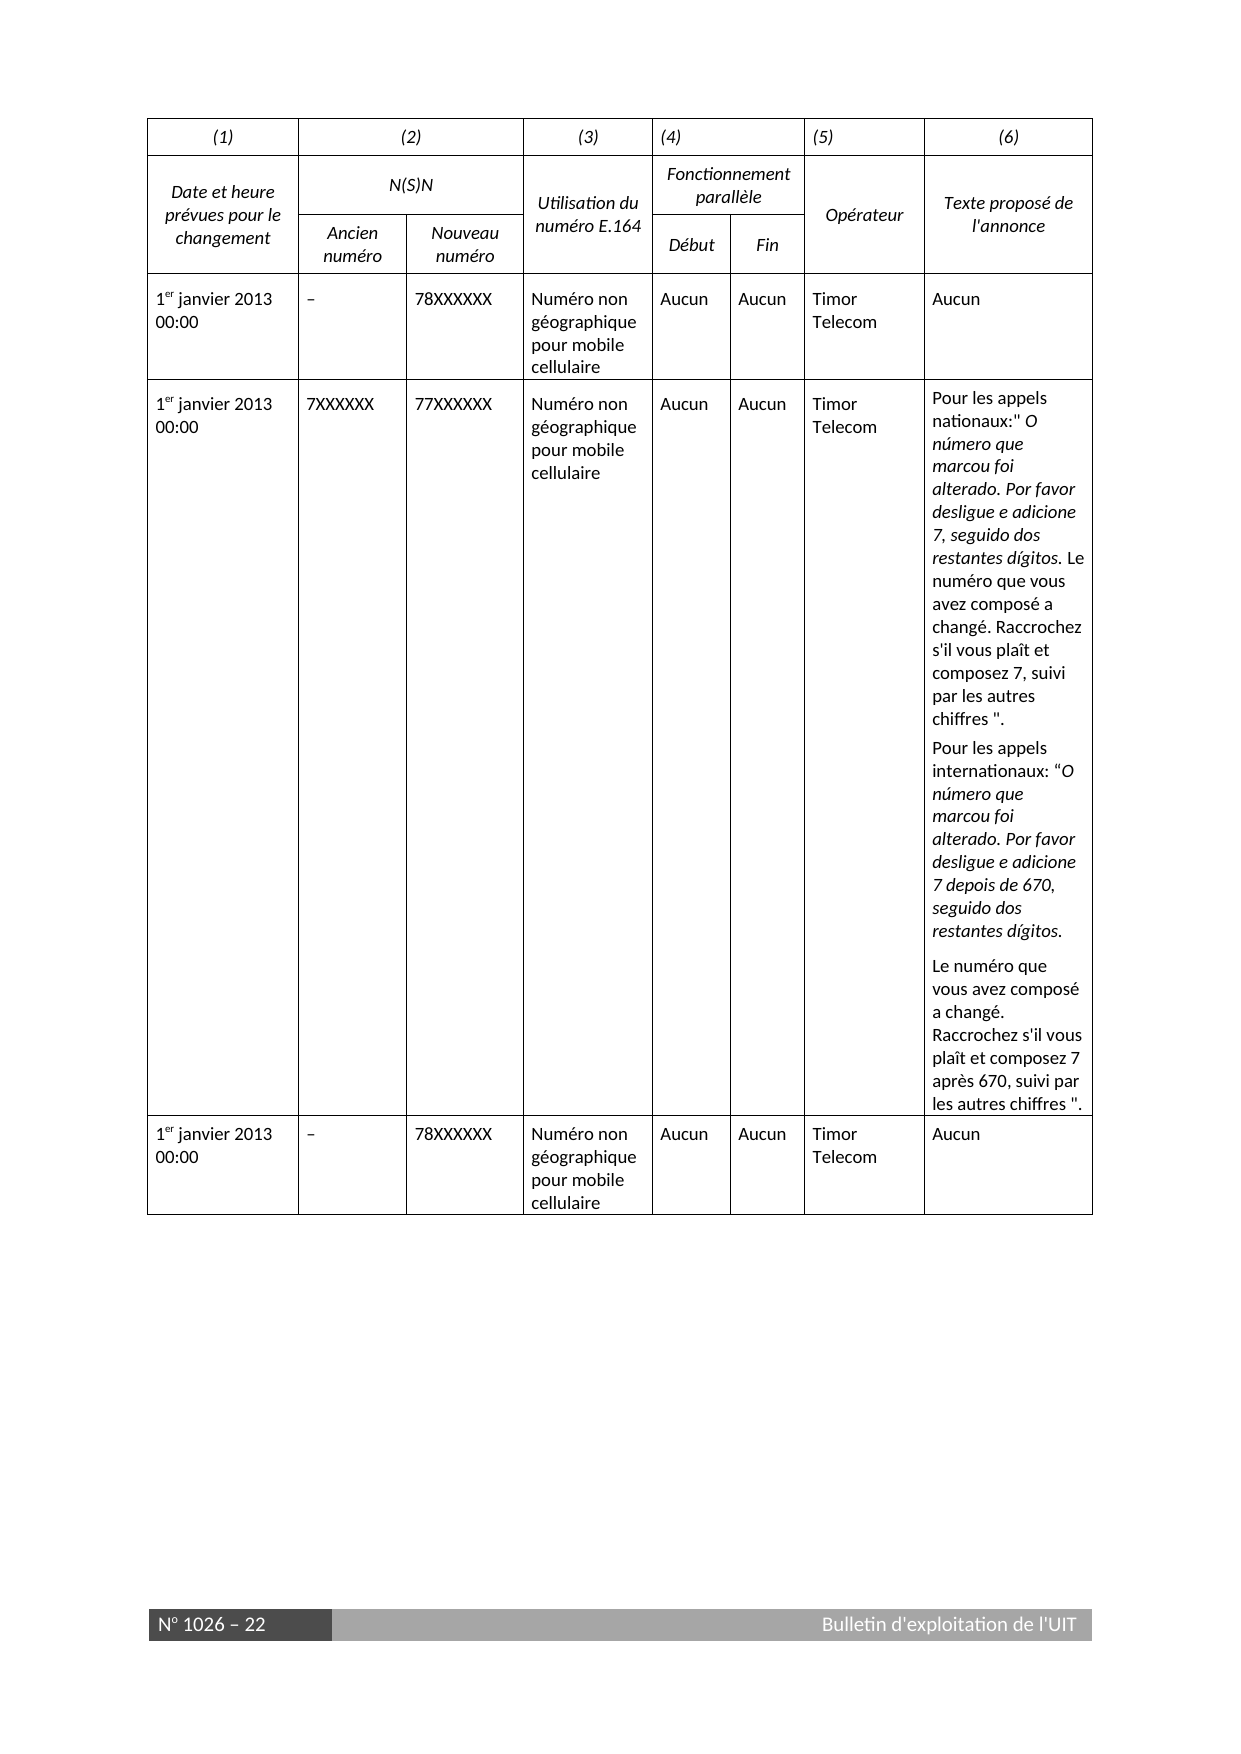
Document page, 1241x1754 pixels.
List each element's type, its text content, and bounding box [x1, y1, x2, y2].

table_cell 1er janvier 2013 00:00 [148, 274, 298, 378]
table_cell Fin [731, 215, 804, 273]
table_cell 77XXXXXX [407, 380, 523, 1115]
table_header (4) [653, 119, 804, 154]
table_cell – [299, 274, 406, 378]
table_cell 7XXXXXX [299, 380, 406, 1115]
table_cell Aucun [731, 380, 804, 1115]
table_cell Aucun [653, 380, 730, 1115]
table_cell N(S)N [299, 156, 523, 214]
table_cell Timor Telecom [805, 1116, 924, 1214]
table_cell Aucun [731, 274, 804, 378]
table_cell Ancien numéro [299, 215, 406, 273]
table_cell 78XXXXXX [407, 1116, 523, 1214]
table_cell 78XXXXXX [407, 274, 523, 378]
table_cell Utilisation du numéro E.164 [524, 156, 652, 273]
table_cell Aucun [653, 1116, 730, 1214]
table_cell – [299, 1116, 406, 1214]
table_cell Numéro non géographique pour mobile cellulaire [524, 1116, 652, 1214]
table_cell Début [653, 215, 730, 273]
table_cell Opérateur [805, 156, 924, 273]
table_cell Date et heure prévues pour le changement [148, 156, 298, 273]
table_cell Aucun [731, 1116, 804, 1214]
table_header (1) [148, 119, 298, 154]
table_cell 1er janvier 2013 00:00 [148, 1116, 298, 1214]
table_header (5) [805, 119, 924, 154]
table_cell Numéro non géographique pour mobile cellulaire [524, 380, 652, 1115]
table_cell Numéro non géographique pour mobile cellulaire [524, 274, 652, 378]
table_cell Aucun [925, 1116, 1092, 1214]
table_cell Timor Telecom [805, 274, 924, 378]
table_cell Nouveau numéro [407, 215, 523, 273]
table_cell Fonctionnement parallèle [653, 156, 804, 214]
table_cell 1er janvier 2013 00:00 [148, 380, 298, 1115]
table_cell Aucun [653, 274, 730, 378]
table_cell Texte proposé de l'annonce [925, 156, 1092, 273]
table_header (2) [299, 119, 523, 154]
table_header (6) [925, 119, 1092, 154]
table_cell Pour les appels nationaux:" O número que marcou foi alterado. Por favor desligue e adicione 7, seguido dos restantes dígitos. Le numéro que vous avez composé a changé. Raccrochez s'il vous plaît et composez 7, suivi par les autres chiffres ". Pour les appels internationaux: “O número que marcou foi alterado. Por favor desligue e adicione 7 depois de 670, seguido dos restantes dígitos. Le numéro que vous avez composé a changé. Raccrochez s'il vous plaît et composez 7 après 670, suivi par les autres chiffres ". [925, 380, 1092, 1115]
table_cell Aucun [925, 274, 1092, 378]
table_header (3) [524, 119, 652, 154]
table_cell Timor Telecom [805, 380, 924, 1115]
